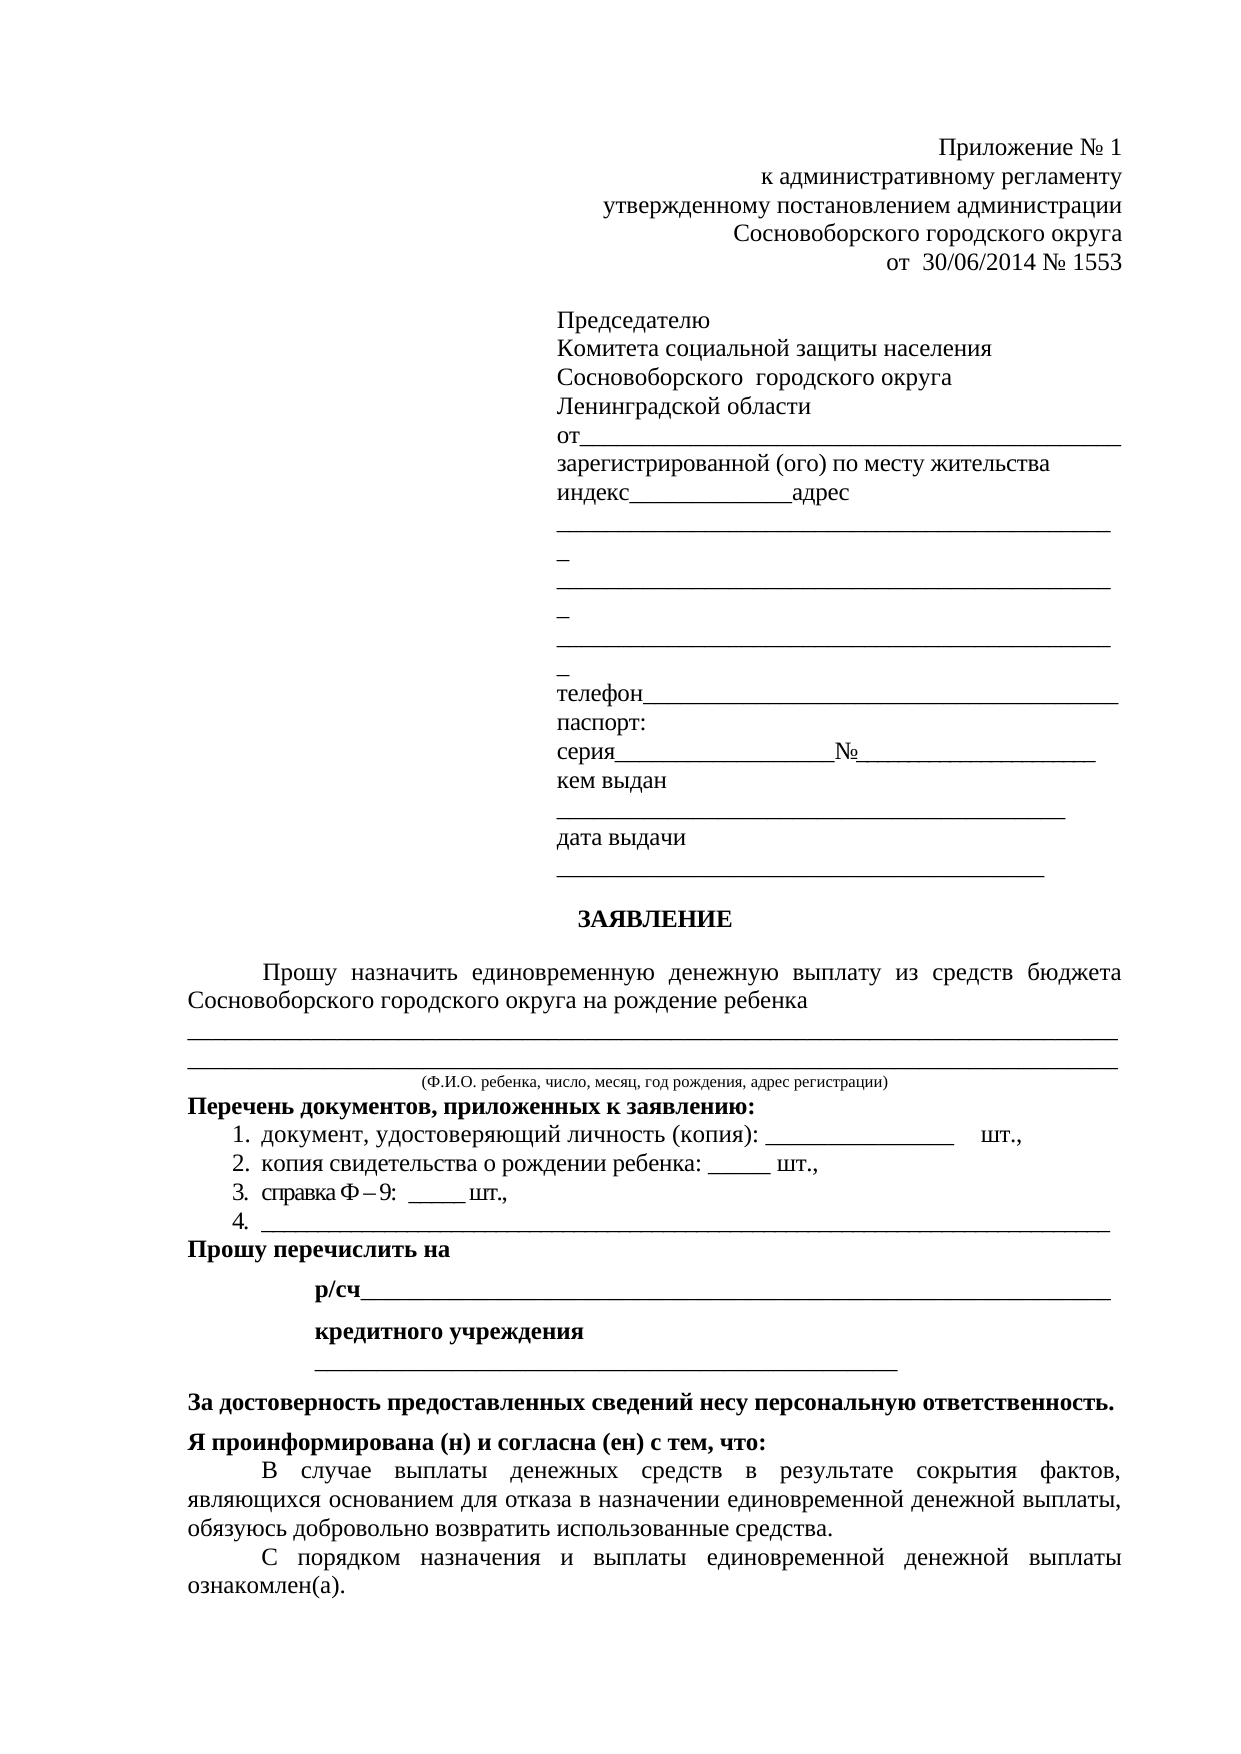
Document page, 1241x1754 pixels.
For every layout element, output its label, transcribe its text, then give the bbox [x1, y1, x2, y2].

text утвержденному постановлением администрации [187, 190, 1122, 218]
text к административному регламенту [660, 161, 1122, 190]
text ______________________________________________________________________________________________________________________________________________________ [187, 1014, 1122, 1072]
text Прошу перечислить на [187, 1234, 1122, 1263]
list справка Ф – 9: _____ шт., [232, 1177, 1122, 1206]
text Комитета социальной защиты населения Сосновоборского городского округа Ленинградской области [557, 333, 1122, 420]
text р/сч____________________________________________________________ [314, 1274, 1122, 1303]
text зарегистрированной (ого) по месту жительства индекс_____________адрес ______________________________________________ [557, 448, 1122, 563]
text ______________________________________________ [557, 563, 1122, 621]
text Приложение № 1 [660, 132, 1122, 161]
text Я проинформирована (н) и согласна (ен) с тем, что: [187, 1427, 1122, 1456]
text Председателю [557, 305, 1122, 333]
text В случае выплаты денежных средств в результате сокрытия фактов, являющихся основанием для отказа в назначении единовременной денежной выплаты, обязуюсь добровольно возвратить использованные средства. [187, 1456, 1122, 1542]
text С порядком назначения и выплаты единовременной денежной выплаты ознакомлен(а). [187, 1542, 1122, 1599]
text За достоверность предоставленных сведений несу персональную ответственность. [187, 1387, 1122, 1415]
text дата выдачи _______________________________________ [557, 822, 1122, 880]
text от____________________________________________ [557, 420, 1122, 448]
text от 30/06/2014 № 1553 [660, 247, 1122, 276]
text Прошу назначить единовременную денежную выплату из средств бюджета Сосновоборского городского округа на рождение ребенка [187, 957, 1122, 1014]
text паспорт: серия__________________№_______________________ [557, 707, 1122, 765]
text (Ф.И.О. ребенка, число, месяц, год рождения, адрес регистрации) [187, 1072, 1122, 1091]
text Перечень документов, приложенных к заявлению: [187, 1091, 1122, 1119]
text ЗАЯВЛЕНИЕ [187, 904, 1122, 932]
list копия свидетельства о рождении ребенка: _____ шт., [232, 1148, 1122, 1177]
text ______________________________________________ [557, 621, 1122, 678]
list ____________________________________________________________________________ [232, 1206, 1122, 1234]
list документ, удостоверяющий личность (копия): _______________ шт., [232, 1119, 1122, 1148]
text кредитного учреждения _______________________________________________ [314, 1316, 1122, 1373]
text Сосновоборского городского округа [660, 218, 1122, 247]
text кем выдан _________________________________________ [557, 765, 1122, 822]
text телефон______________________________________ [557, 678, 1122, 707]
